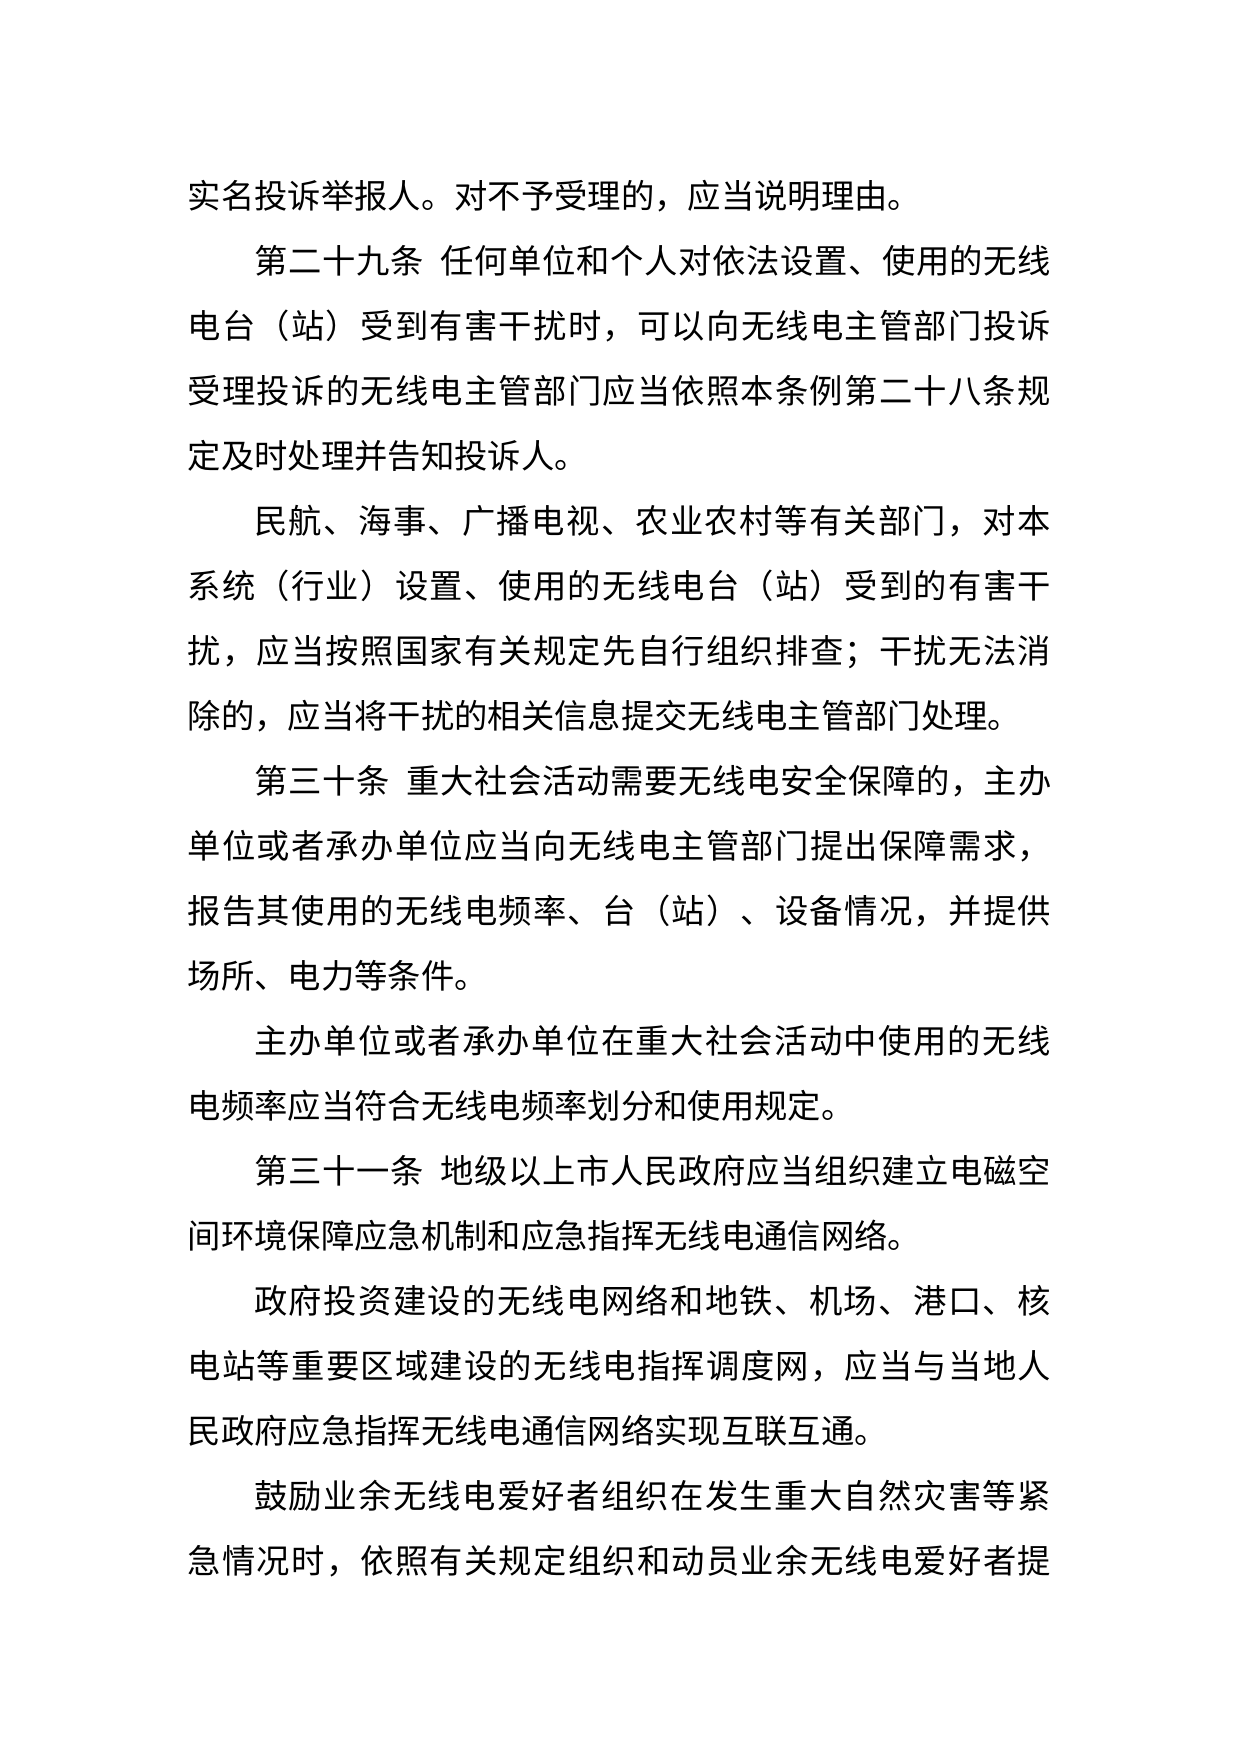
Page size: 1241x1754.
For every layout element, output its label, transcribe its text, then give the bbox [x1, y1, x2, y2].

text 第三十条 重大社会活动需要无线电安全保障的，主办单位或者承办单位应当向无线电主管部门提出保障需求，报告其使用的无线电频率、台（站）、设备情况，并提供场所、电力等条件。 [187, 747, 1053, 1007]
text 政府投资建设的无线电网络和地铁、机场、港口、核电站等重要区域建设的无线电指挥调度网，应当与当地人民政府应急指挥无线电通信网络实现互联互通。 [187, 1267, 1053, 1462]
text 主办单位或者承办单位在重大社会活动中使用的无线电频率应当符合无线电频率划分和使用规定。 [187, 1007, 1053, 1137]
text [187, 1462, 1053, 1592]
text 第二十九条 任何单位和个人对依法设置、使用的无线电台（站）受到有害干扰时，可以向无线电主管部门投诉。受理投诉的无线电主管部门应当依照本条例第二十八条规定及时处理并告知投诉人。 [187, 227, 1053, 487]
text 第三十一条 地级以上市人民政府应当组织建立电磁空间环境保障应急机制和应急指挥无线电通信网络。 [187, 1137, 1053, 1267]
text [187, 162, 1053, 227]
text 民航、海事、广播电视、农业农村等有关部门，对本系统（行业）设置、使用的无线电台（站）受到的有害干扰，应当按照国家有关规定先自行组织排查；干扰无法消除的，应当将干扰的相关信息提交无线电主管部门处理。 [187, 487, 1053, 747]
